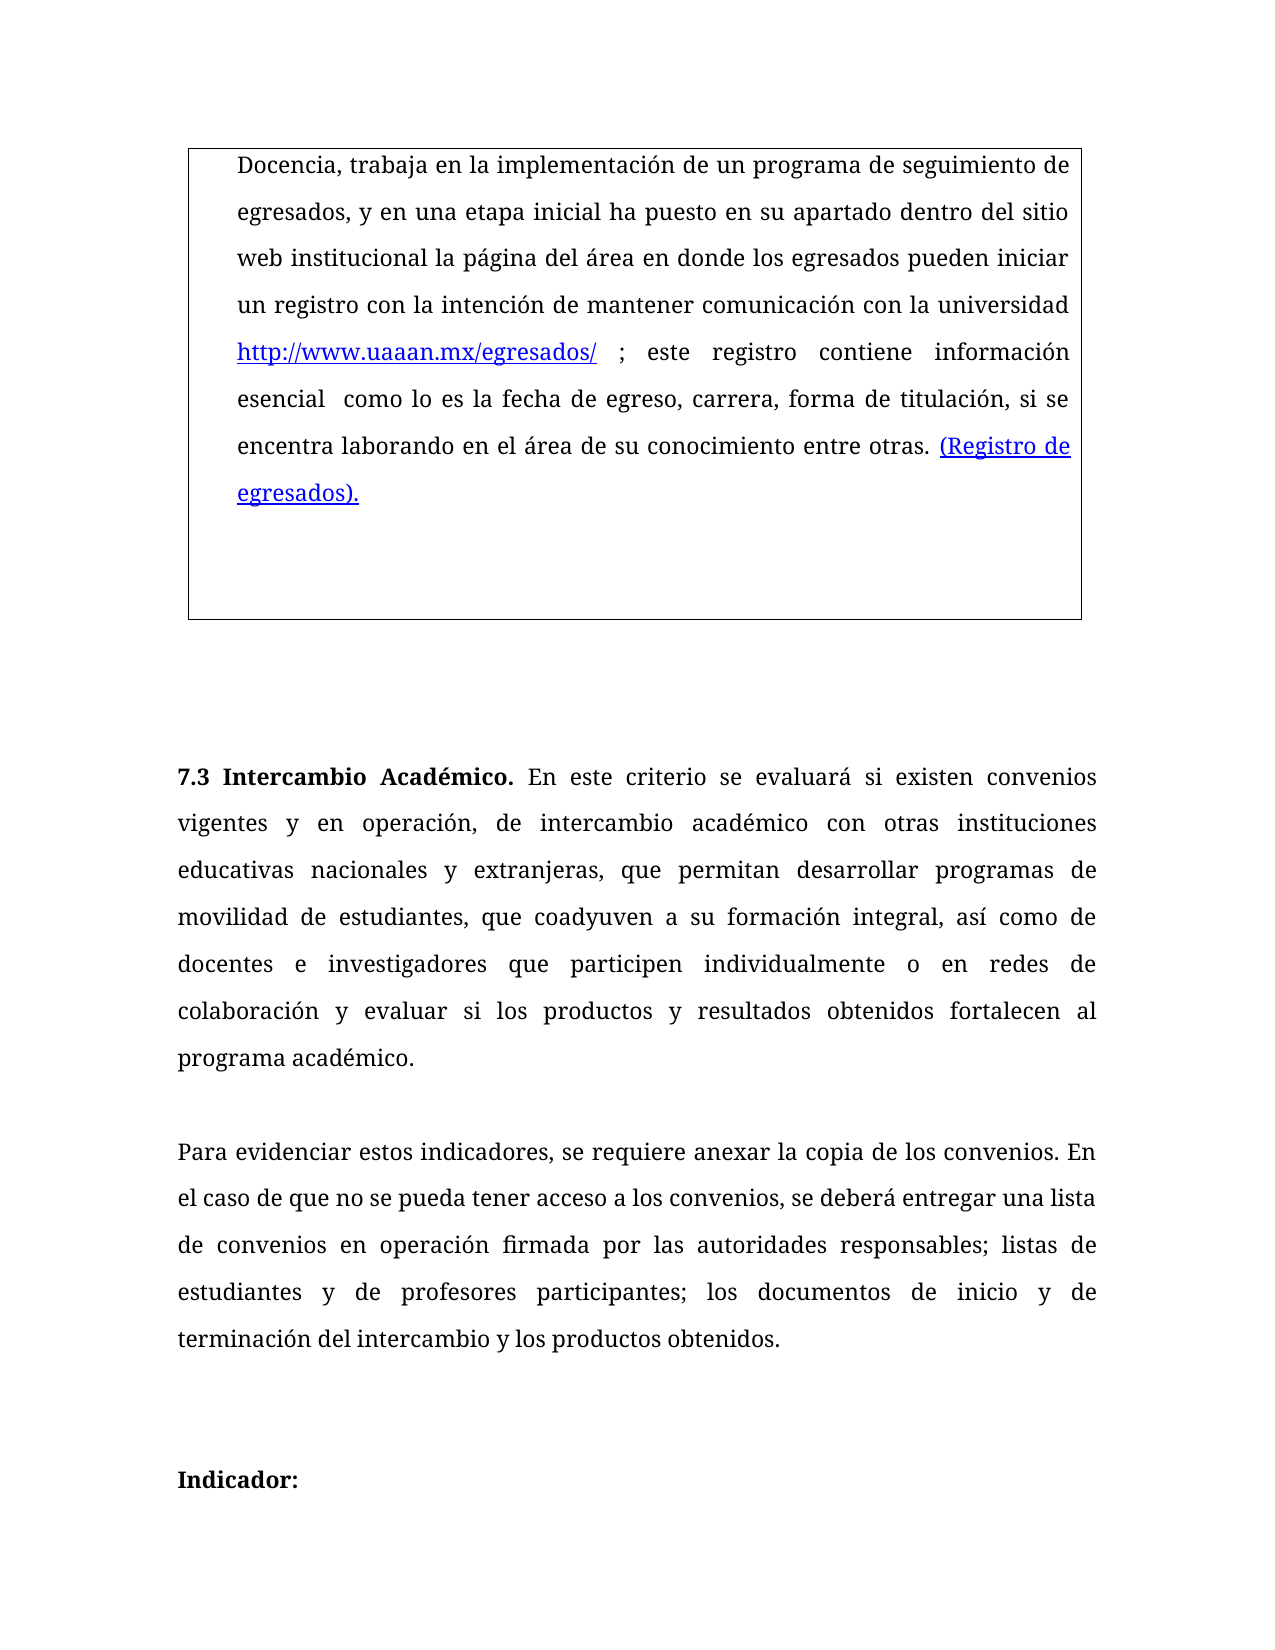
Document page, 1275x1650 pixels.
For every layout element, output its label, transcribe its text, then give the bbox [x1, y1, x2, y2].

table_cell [189, 149, 1081, 619]
text 7.3 Intercambio Académico. En este criterio se evaluará si existen convenios vigentes y en operación, de intercambio académico con otras instituciones educativas nacionales y extranjeras, que permitan desarrollar programas de movilidad de estudiantes, que coadyuven a su formación integral, así como de docentes e investigadores que participen individualmente o en redes de colaboración y evaluar si los productos y resultados obtenidos fortalecen al programa académico. [177, 761, 1098, 1073]
text Para evidenciar estos indicadores, se requiere anexar la copia de los convenios. En el caso de que no se pueda tener acceso a los convenios, se deberá entregar una lista de convenios en operación firmada por las autoridades responsables; listas de estudiantes y de profesores participantes; los documentos de inicio y de terminación del intercambio y los productos obtenidos. [177, 1136, 1098, 1354]
text Indicador: [177, 1464, 1098, 1495]
